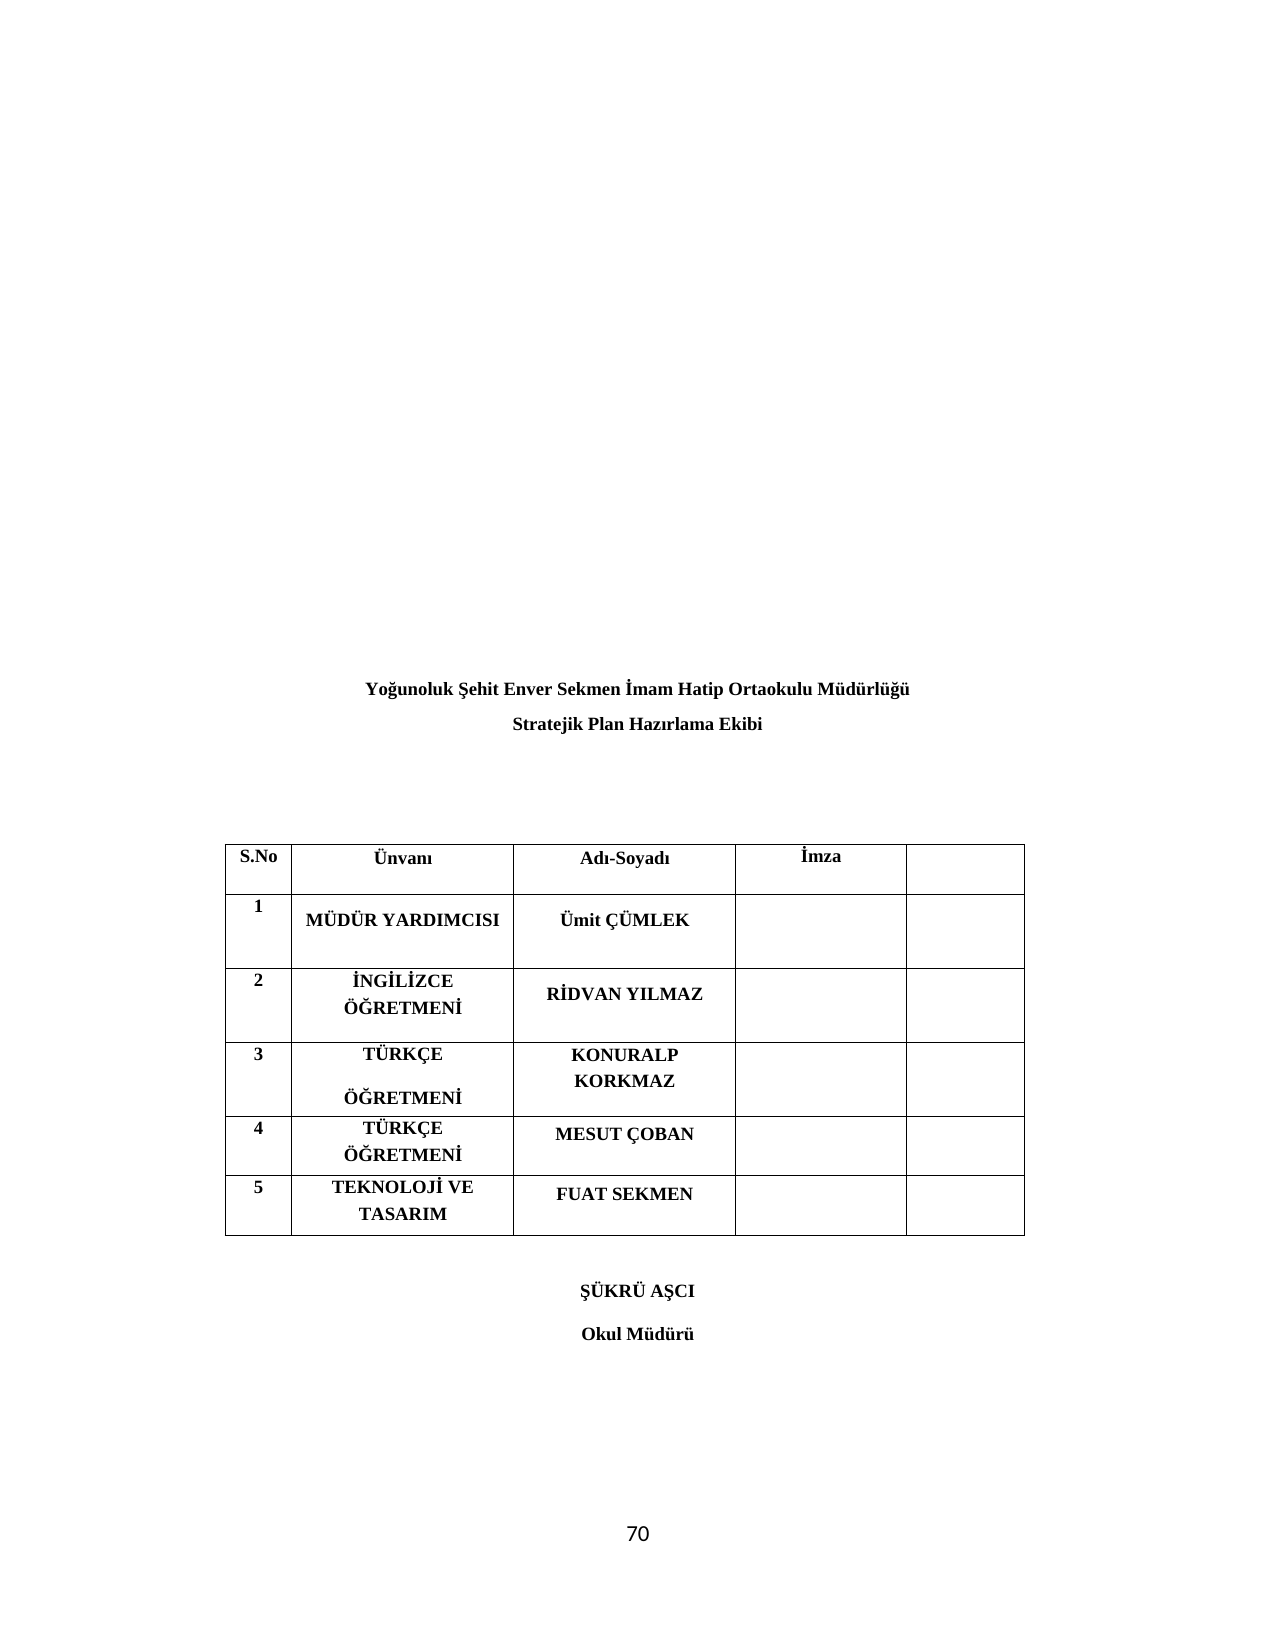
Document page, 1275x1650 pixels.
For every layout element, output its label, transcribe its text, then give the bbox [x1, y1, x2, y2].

text Stratejik Plan Hazırlama Ekibi [150, 713, 1125, 735]
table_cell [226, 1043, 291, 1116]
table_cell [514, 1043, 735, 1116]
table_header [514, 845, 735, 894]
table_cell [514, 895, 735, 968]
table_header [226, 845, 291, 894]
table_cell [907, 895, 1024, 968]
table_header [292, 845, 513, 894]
text Okul Müdürü [150, 1323, 1125, 1345]
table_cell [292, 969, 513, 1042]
text ŞÜKRÜ AŞCI [150, 1280, 1125, 1301]
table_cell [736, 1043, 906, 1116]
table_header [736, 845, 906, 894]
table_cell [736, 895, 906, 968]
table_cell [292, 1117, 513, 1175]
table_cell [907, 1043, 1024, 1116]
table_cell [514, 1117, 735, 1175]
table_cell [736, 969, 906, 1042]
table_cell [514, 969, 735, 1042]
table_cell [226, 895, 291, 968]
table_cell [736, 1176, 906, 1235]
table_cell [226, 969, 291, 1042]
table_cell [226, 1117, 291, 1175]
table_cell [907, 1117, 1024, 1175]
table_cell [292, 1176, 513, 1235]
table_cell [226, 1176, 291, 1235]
text Yoğunoluk Şehit Enver Sekmen İmam Hatip Ortaokulu Müdürlüğü [150, 678, 1125, 700]
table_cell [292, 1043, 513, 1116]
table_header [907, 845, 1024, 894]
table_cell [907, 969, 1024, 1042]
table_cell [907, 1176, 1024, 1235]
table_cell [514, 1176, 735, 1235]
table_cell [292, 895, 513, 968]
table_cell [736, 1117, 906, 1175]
